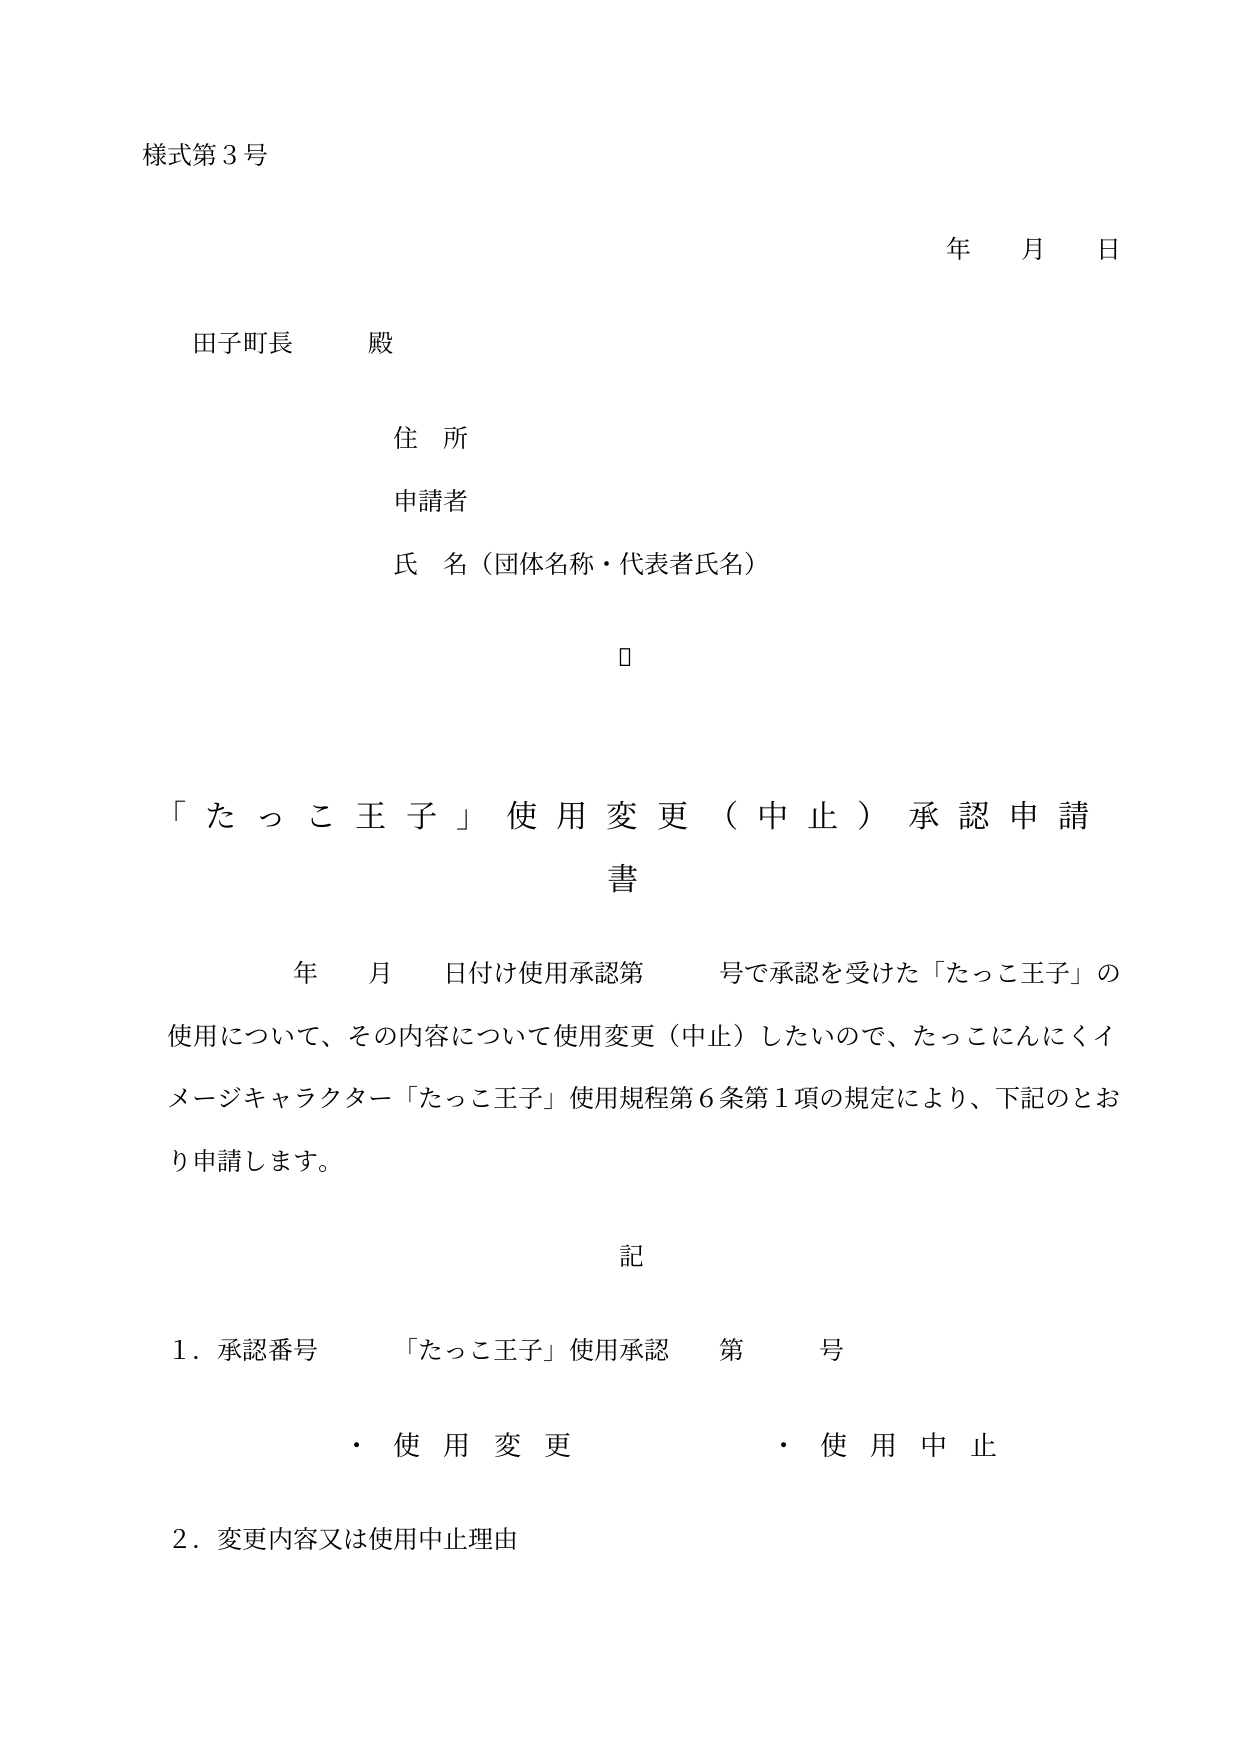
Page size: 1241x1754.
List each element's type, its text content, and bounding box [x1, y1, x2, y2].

text 記 [142, 1223, 1121, 1286]
text 住 所 [142, 405, 1121, 468]
text ２．変更内容又は使用中止理由 [142, 1506, 1121, 1569]
text １．承認番号 「たっこ王子」使用承認 第 号 [142, 1317, 1121, 1380]
text 田子町長 殿 [142, 311, 1121, 374]
text 「たっこ王子」使用変更（中止）承認申請書 [142, 783, 1121, 908]
text 氏 名（団体名称・代表者氏名） [142, 531, 1121, 594]
text 様式第３号 [142, 122, 1121, 185]
text 申請者 [142, 468, 1121, 531]
text 年 月 日付け使用承認第 号で承認を受けた「たっこ王子」の使用について、その内容について使用変更（中止）したいので、たっこにんにくイメージキャラクター「たっこ王子」使用規程第６条第１項の規定により、下記のとおり申請します。 [142, 940, 1121, 1192]
text  [142, 625, 1121, 688]
text ・使用変更 ・使用中止 [142, 1412, 1121, 1475]
text 年 月 日 [142, 216, 1121, 279]
